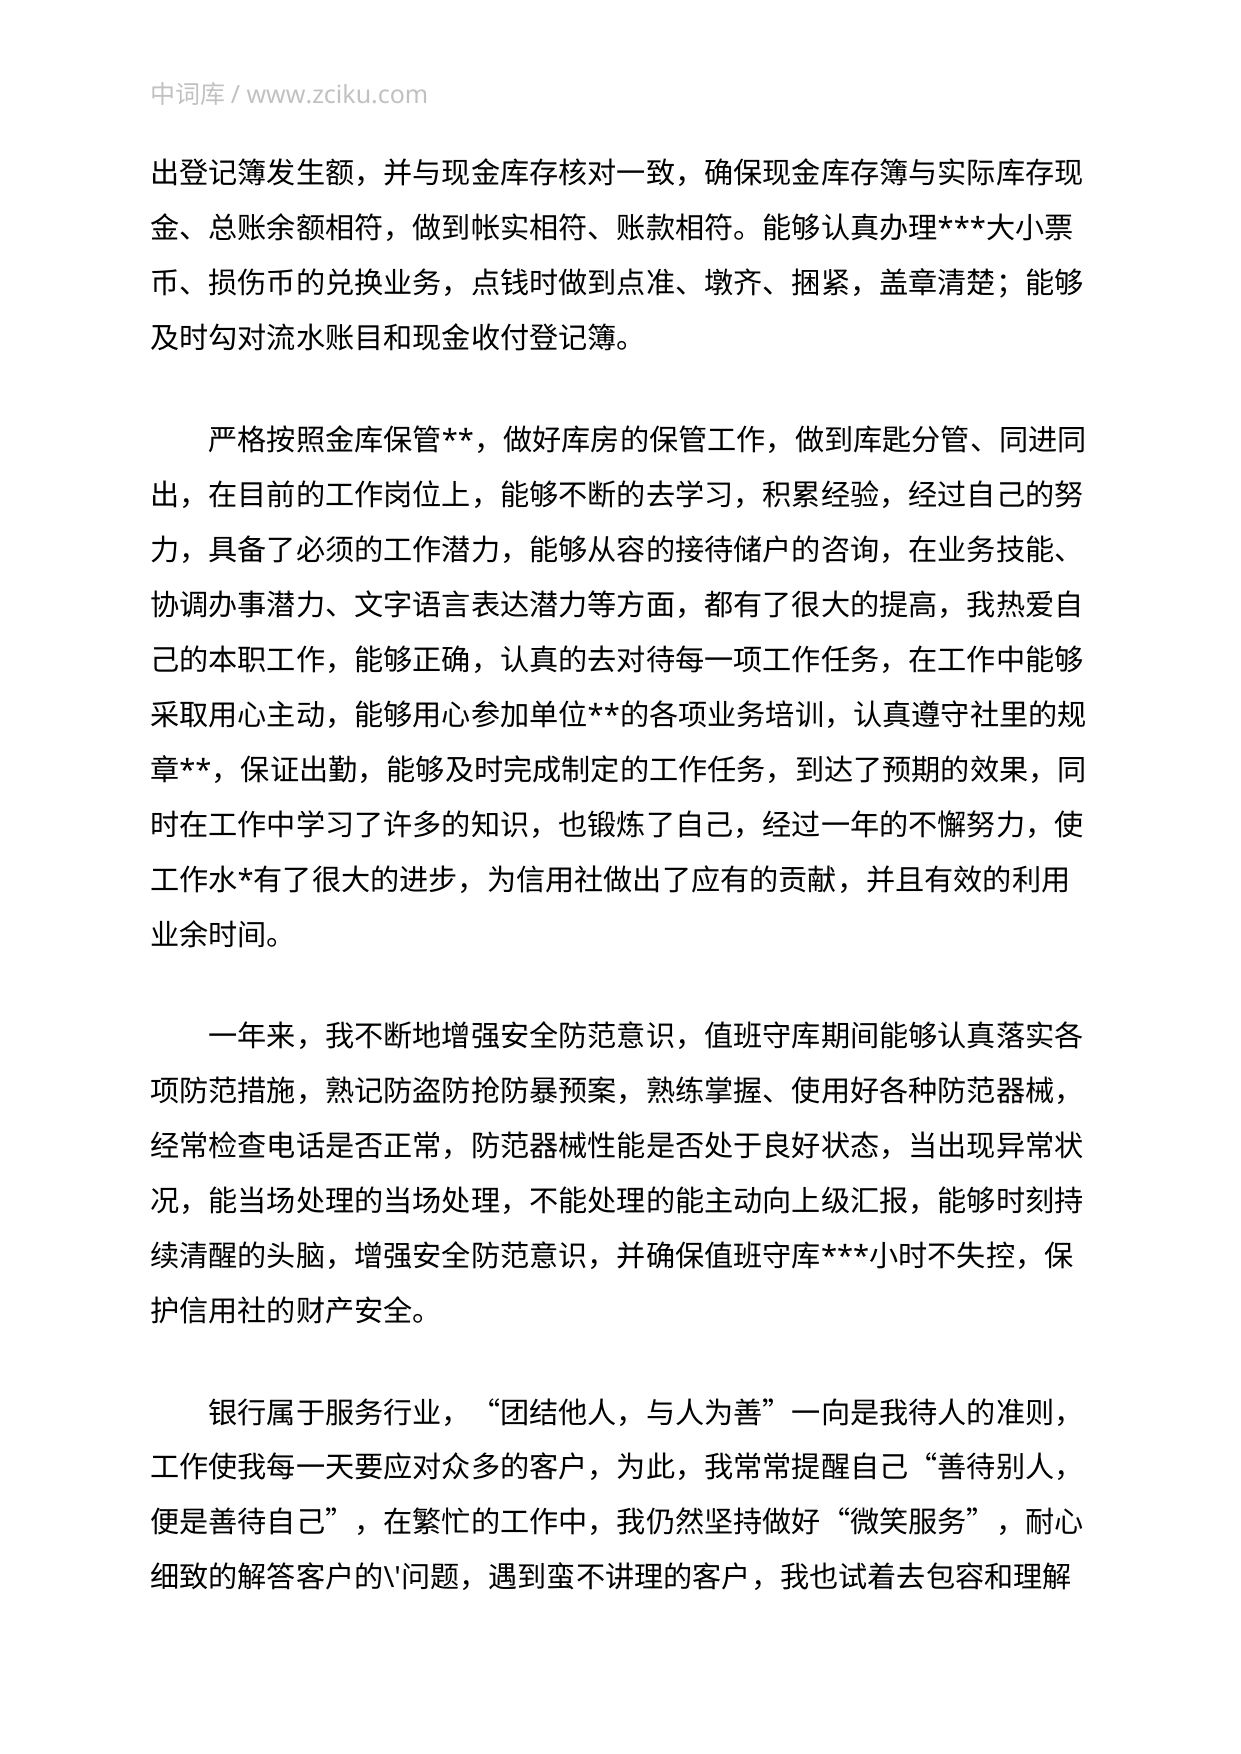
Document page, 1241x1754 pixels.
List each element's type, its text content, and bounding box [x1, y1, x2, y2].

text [150, 150, 1090, 357]
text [150, 1389, 1090, 1596]
text 一年来，我不断地增强安全防范意识，值班守库期间能够认真落实各项防范措施，熟记防盗防抢防暴预案，熟练掌握、使用好各种防范器械，经常检查电话是否正常，防范器械性能是否处于良好状态，当出现异常状况，能当场处理的当场处理，不能处理的能主动向上级汇报，能够时刻持续清醒的头脑，增强安全防范意识，并确保值班守库***小时不失控，保护信用社的财产安全。 [150, 1013, 1090, 1330]
text 严格按照金库保管**，做好库房的保管工作，做到库匙分管、同进同出，在目前的工作岗位上，能够不断的去学习，积累经验，经过自己的努力，具备了必须的工作潜力，能够从容的接待储户的咨询，在业务技能、协调办事潜力、文字语言表达潜力等方面，都有了很大的提高，我热爱自己的本职工作，能够正确，认真的去对待每一项工作任务，在工作中能够采取用心主动，能够用心参加单位**的各项业务培训，认真遵守社里的规章**，保证出勤，能够及时完成制定的工作任务，到达了预期的效果，同时在工作中学习了许多的知识，也锻炼了自己，经过一年的不懈努力，使工作水*有了很大的进步，为信用社做出了应有的贡献，并且有效的利用业余时间。 [150, 417, 1090, 953]
